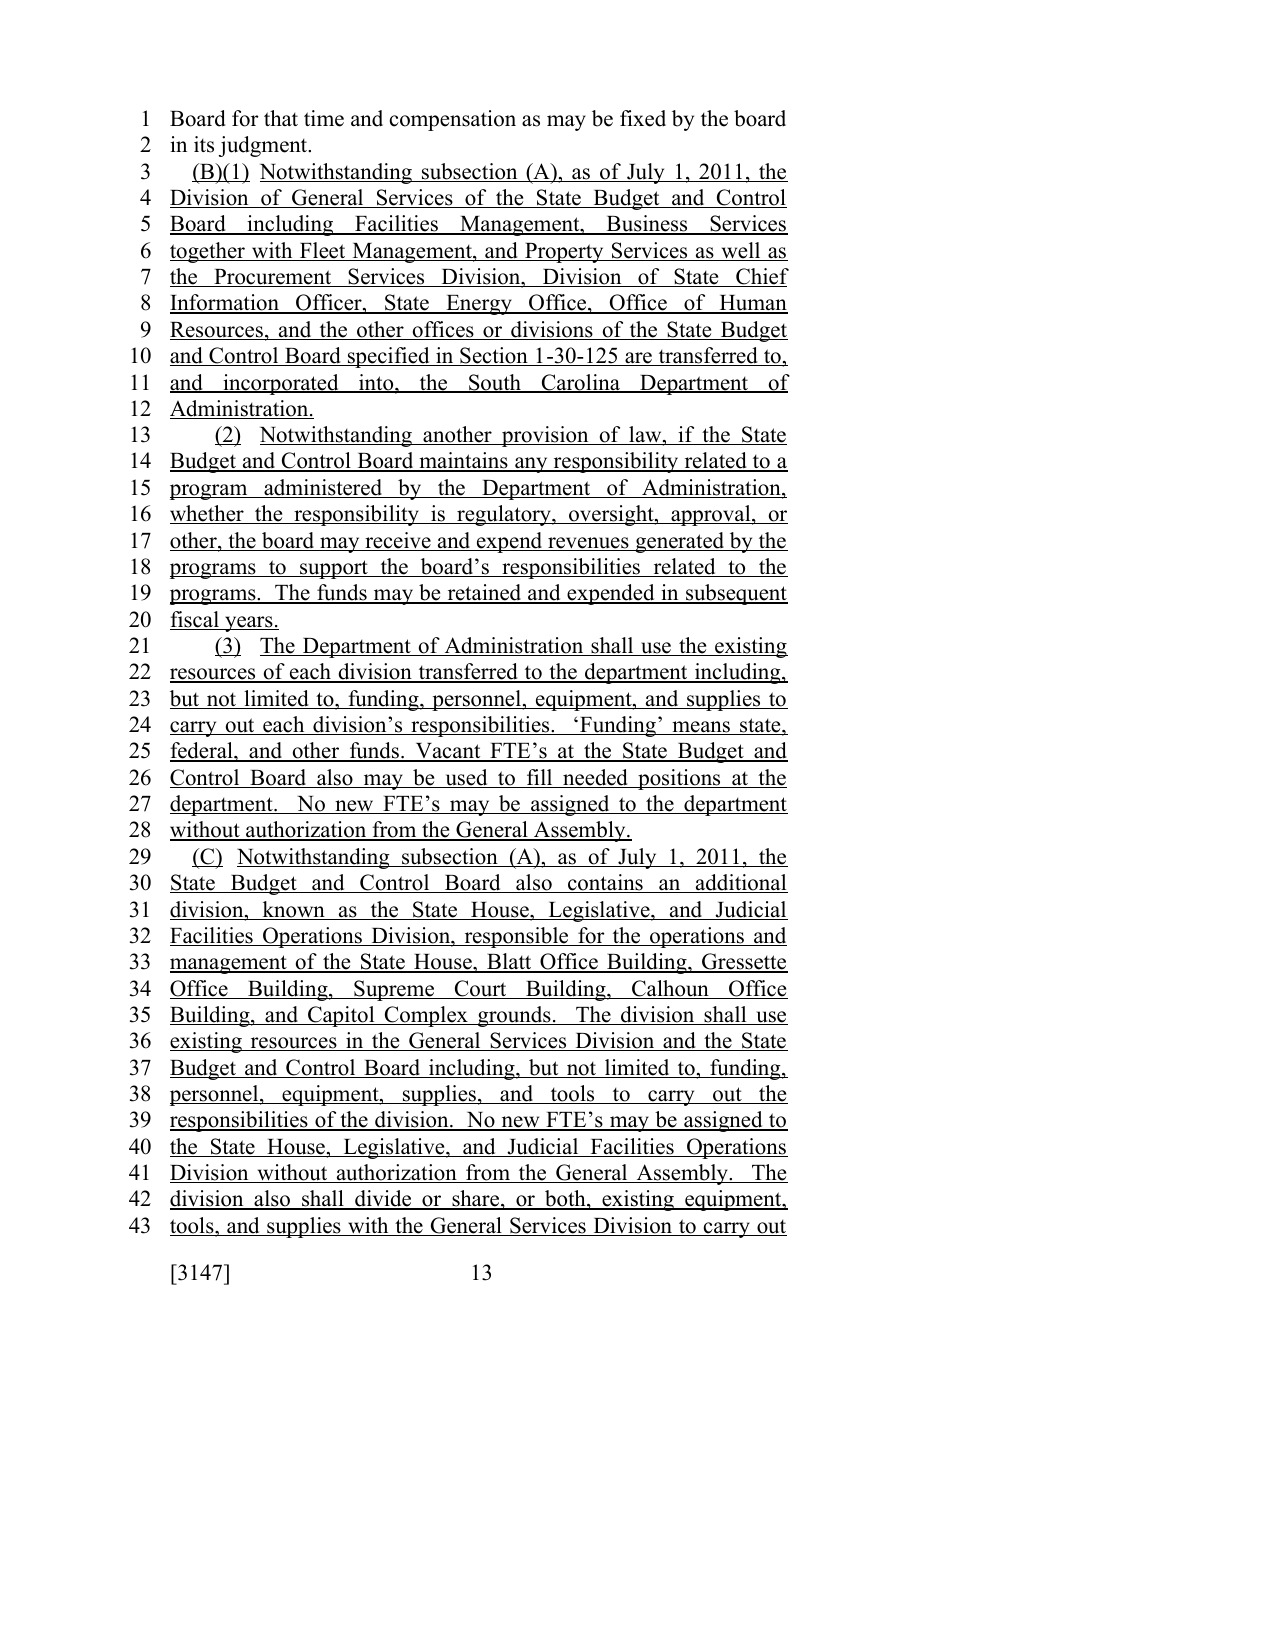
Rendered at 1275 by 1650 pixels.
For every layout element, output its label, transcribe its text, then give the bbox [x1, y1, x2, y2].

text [169, 105, 787, 158]
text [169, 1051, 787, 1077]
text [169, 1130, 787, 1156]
text (2) Notwithstanding another provision of law, if the State Budget and Control Board maintains any responsibility related to a program administered by the Department of Administration, whether the responsibility is regulatory, oversight, approval, or other, the board may receive and expend revenues generated by the programs to support the board’s responsibilities related to the programs. The funds may be retained and expended in subsequent fiscal years. [169, 421, 787, 470]
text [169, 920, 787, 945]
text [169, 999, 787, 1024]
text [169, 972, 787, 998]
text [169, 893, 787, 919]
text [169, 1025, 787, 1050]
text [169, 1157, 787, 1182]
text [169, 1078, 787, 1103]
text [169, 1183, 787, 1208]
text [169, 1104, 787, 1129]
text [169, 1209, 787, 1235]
text (3) The Department of Administration shall use the existing resources of each division transferred to the department including, but not limited to, funding, personnel, equipment, and supplies to carry out each division’s responsibilities. ‘Funding’ means state, federal, and other funds. Vacant FTE’s at the State Budget and Control Board also may be used to fill needed positions at the department. No new FTE’s may be assigned to the department without authorization from the General Assembly. [169, 632, 787, 681]
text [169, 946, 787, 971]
